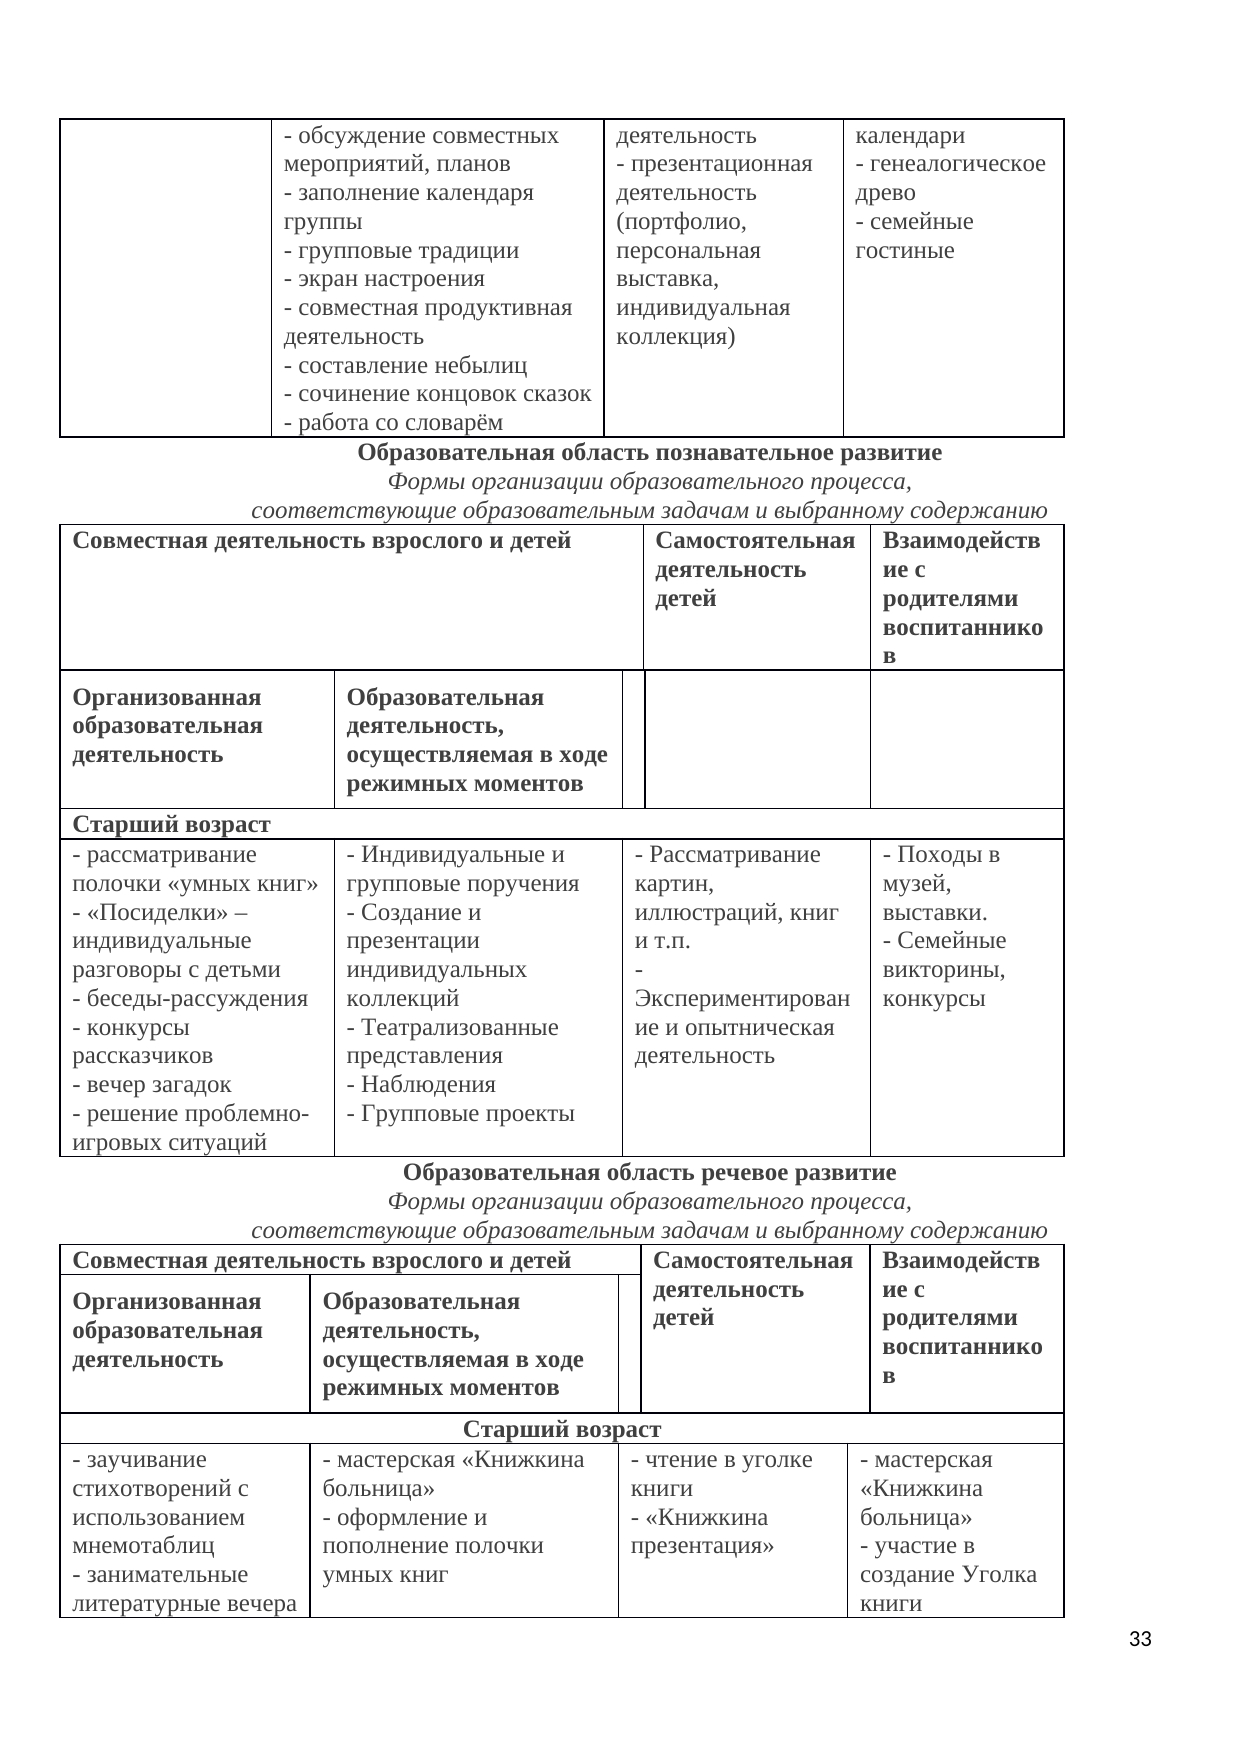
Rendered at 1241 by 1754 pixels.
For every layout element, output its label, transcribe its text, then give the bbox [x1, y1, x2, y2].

table_header Самостоятельная деятельность детей [642, 1245, 869, 1412]
text Образовательная область речевое развитие [148, 1157, 1152, 1186]
table_header Взаимодействие с родителями воспитанников [871, 1245, 1063, 1412]
table_header Взаимодействие с родителями воспитанников [871, 525, 1063, 669]
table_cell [311, 1444, 618, 1617]
table_cell Организованная образовательная деятельность [61, 1275, 309, 1412]
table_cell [848, 1444, 1063, 1617]
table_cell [61, 1444, 309, 1617]
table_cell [61, 120, 271, 436]
text соответствующие образовательным задачам и выбранному содержанию [148, 1215, 1152, 1243]
table_cell - Рассматривание картин, иллюстраций, книг и т.п. - Экспериментирование и опытническая деятельность [623, 840, 870, 1156]
table_cell - Индивидуальные и групповые поручения - Создание и презентации индивидуальных коллекций - Театрализованные представления - Наблюдения - Групповые проекты [335, 840, 622, 1156]
table_cell Старший возраст [61, 1414, 1063, 1442]
text соответствующие образовательным задачам и выбранному содержанию [148, 495, 1152, 524]
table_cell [272, 120, 603, 436]
text Формы организации образовательного процесса, [148, 466, 1152, 495]
table_cell - Походы в музей, выставки. - Семейные викторины, конкурсы [871, 840, 1063, 1156]
table_cell [646, 671, 870, 807]
table_cell - рассматривание полочки «умных книг» - «Посиделки» – индивидуальные разговоры с детьми - беседы-рассуждения - конкурсы рассказчиков - вечер загадок - решение проблемно-игровых ситуаций [61, 840, 334, 1156]
text Формы организации образовательного процесса, [148, 1186, 1152, 1215]
table_cell Образовательная деятельность, осуществляемая в ходе режимных моментов [311, 1275, 618, 1412]
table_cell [619, 1444, 847, 1617]
table_cell Старший возраст [61, 809, 1063, 838]
table_cell [623, 671, 644, 807]
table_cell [605, 120, 843, 436]
table_cell [619, 1275, 640, 1412]
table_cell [844, 120, 1063, 436]
table_header Самостоятельная деятельность детей [644, 525, 870, 669]
table_cell Образовательная деятельность, осуществляемая в ходе режимных моментов [335, 671, 622, 807]
table_header Совместная деятельность взрослого и детей [61, 1245, 640, 1274]
table_cell [871, 671, 1063, 807]
text Образовательная область познавательное развитие [148, 437, 1152, 466]
table_cell Организованная образовательная деятельность [61, 671, 334, 807]
table_header Совместная деятельность взрослого и детей [61, 525, 643, 669]
